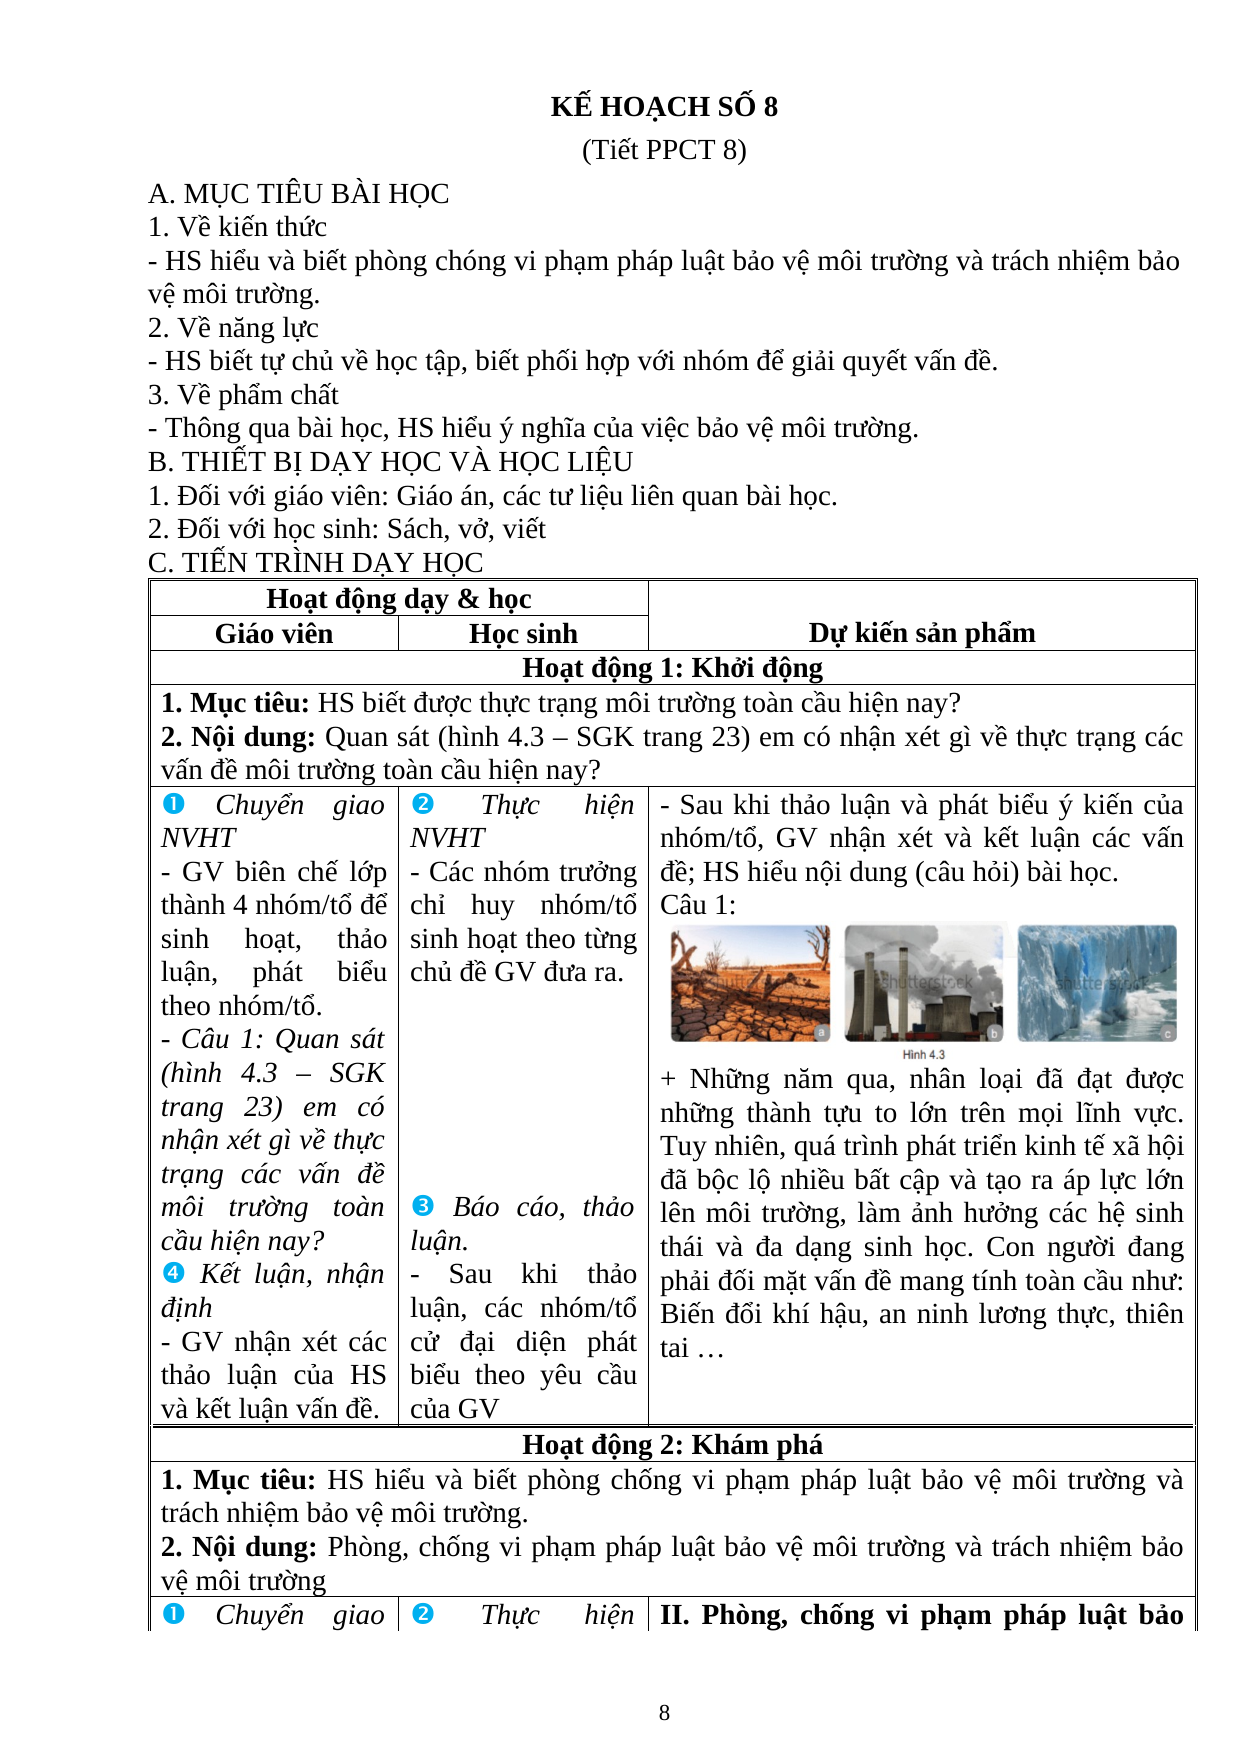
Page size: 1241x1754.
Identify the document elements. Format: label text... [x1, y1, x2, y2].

text - HS biết tự chủ về học tập, biết phối hợp với nhóm để giải quyết vấn đề. [148, 343, 1181, 377]
table_cell 1. Mục tiêu: HS hiểu và biết phòng chống vi phạm pháp luật bảo vệ môi trường và trách nhiệm bảo vệ môi trường. 2. Nội dung: Phòng, chống vi phạm pháp luật bảo vệ môi trường và trách nhiệm bảo vệ môi trường [151, 1462, 1195, 1596]
text KẾ HOẠCH SỐ 8 [148, 89, 1181, 122]
text - Thông qua bài học, HS hiểu ý nghĩa của việc bảo vệ môi trường. [148, 411, 1181, 444]
picture [660, 921, 1181, 1062]
text A. MỤC TIÊU BÀI HỌC [148, 176, 1181, 209]
text B. THIẾT BỊ DẠY HỌC VÀ HỌC LIỆU [148, 444, 1181, 478]
table_cell Hoạt động 1: Khởi động [151, 651, 1195, 684]
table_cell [151, 1597, 398, 1631]
table_cell Học sinh [399, 616, 648, 649]
text 1. Đối với giáo viên: Giáo án, các tư liệu liên quan bài học. [148, 478, 1181, 511]
table_cell Hoạt động 2: Khám phá [149, 1424, 1196, 1461]
table_cell - Sau khi thảo luận và phát biểu ý kiến của nhóm/tổ, GV nhận xét và kết luận các vấn đề; HS hiểu nội dung (câu hỏi) bài học. Câu 1: + Những năm qua, nhân loại đã đạt được những thành tựu to lớn trên mọi lĩnh vực. Tuy nhiên, quá trình phát triển kinh tế xã hội đã bộc lộ nhiều bất cập và tạo ra áp lực lớn lên môi trường, làm ảnh hưởng các hệ sinh thái và đa dạng sinh học. Con người đang phải đối mặt vấn đề mang tính toàn cầu như: Biến đổi khí hậu, an ninh lương thực, thiên tai … [649, 787, 1195, 1424]
text 2. Về năng lực [148, 310, 1181, 343]
text (Tiết PPCT 8) [148, 132, 1181, 166]
table_header Dự kiến sản phẩm [649, 581, 1195, 649]
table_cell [399, 1597, 648, 1631]
table_cell Thực hiện NVHT - Các nhóm trưởng chỉ huy nhóm/tổ sinh hoạt theo từng chủ đề GV đưa ra. Báo cáo, thảo luận. - Sau khi thảo luận, các nhóm/tổ cử đại diện phát biểu theo yêu cầu của GV [399, 787, 648, 1424]
text 2. Đối với học sinh: Sách, vở, viết [148, 511, 1181, 545]
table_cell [649, 1597, 1195, 1631]
text - HS hiểu và biết phòng chóng vi phạm pháp luật bảo vệ môi trường và trách nhiệm bảo vệ môi trường. [148, 243, 1181, 310]
table_cell Chuyển giao NVHT - GV biên chế lớp thành 4 nhóm/tổ để sinh hoạt, thảo luận, phát biểu theo nhóm/tổ. - Câu 1: Quan sát (hình 4.3 – SGK trang 23) em có nhận xét gì về thực trạng các vấn đề môi trường toàn cầu hiện nay? Kết luận, nhận định - GV nhận xét các thảo luận của HS và kết luận vấn đề. [151, 787, 398, 1424]
table_cell Giáo viên [151, 616, 398, 649]
text 1. Về kiến thức [148, 209, 1181, 243]
table_header Hoạt động dạy & học [151, 581, 648, 615]
text 3. Về phẩm chất [148, 377, 1181, 411]
table_cell 1. Mục tiêu: HS biết được thực trạng môi trường toàn cầu hiện nay? 2. Nội dung: Quan sát (hình 4.3 – SGK trang 23) em có nhận xét gì về thực trạng các vấn đề môi trường toàn cầu hiện nay? [151, 685, 1195, 786]
text C. TIẾN TRÌNH DẠY HỌC [148, 545, 1181, 578]
